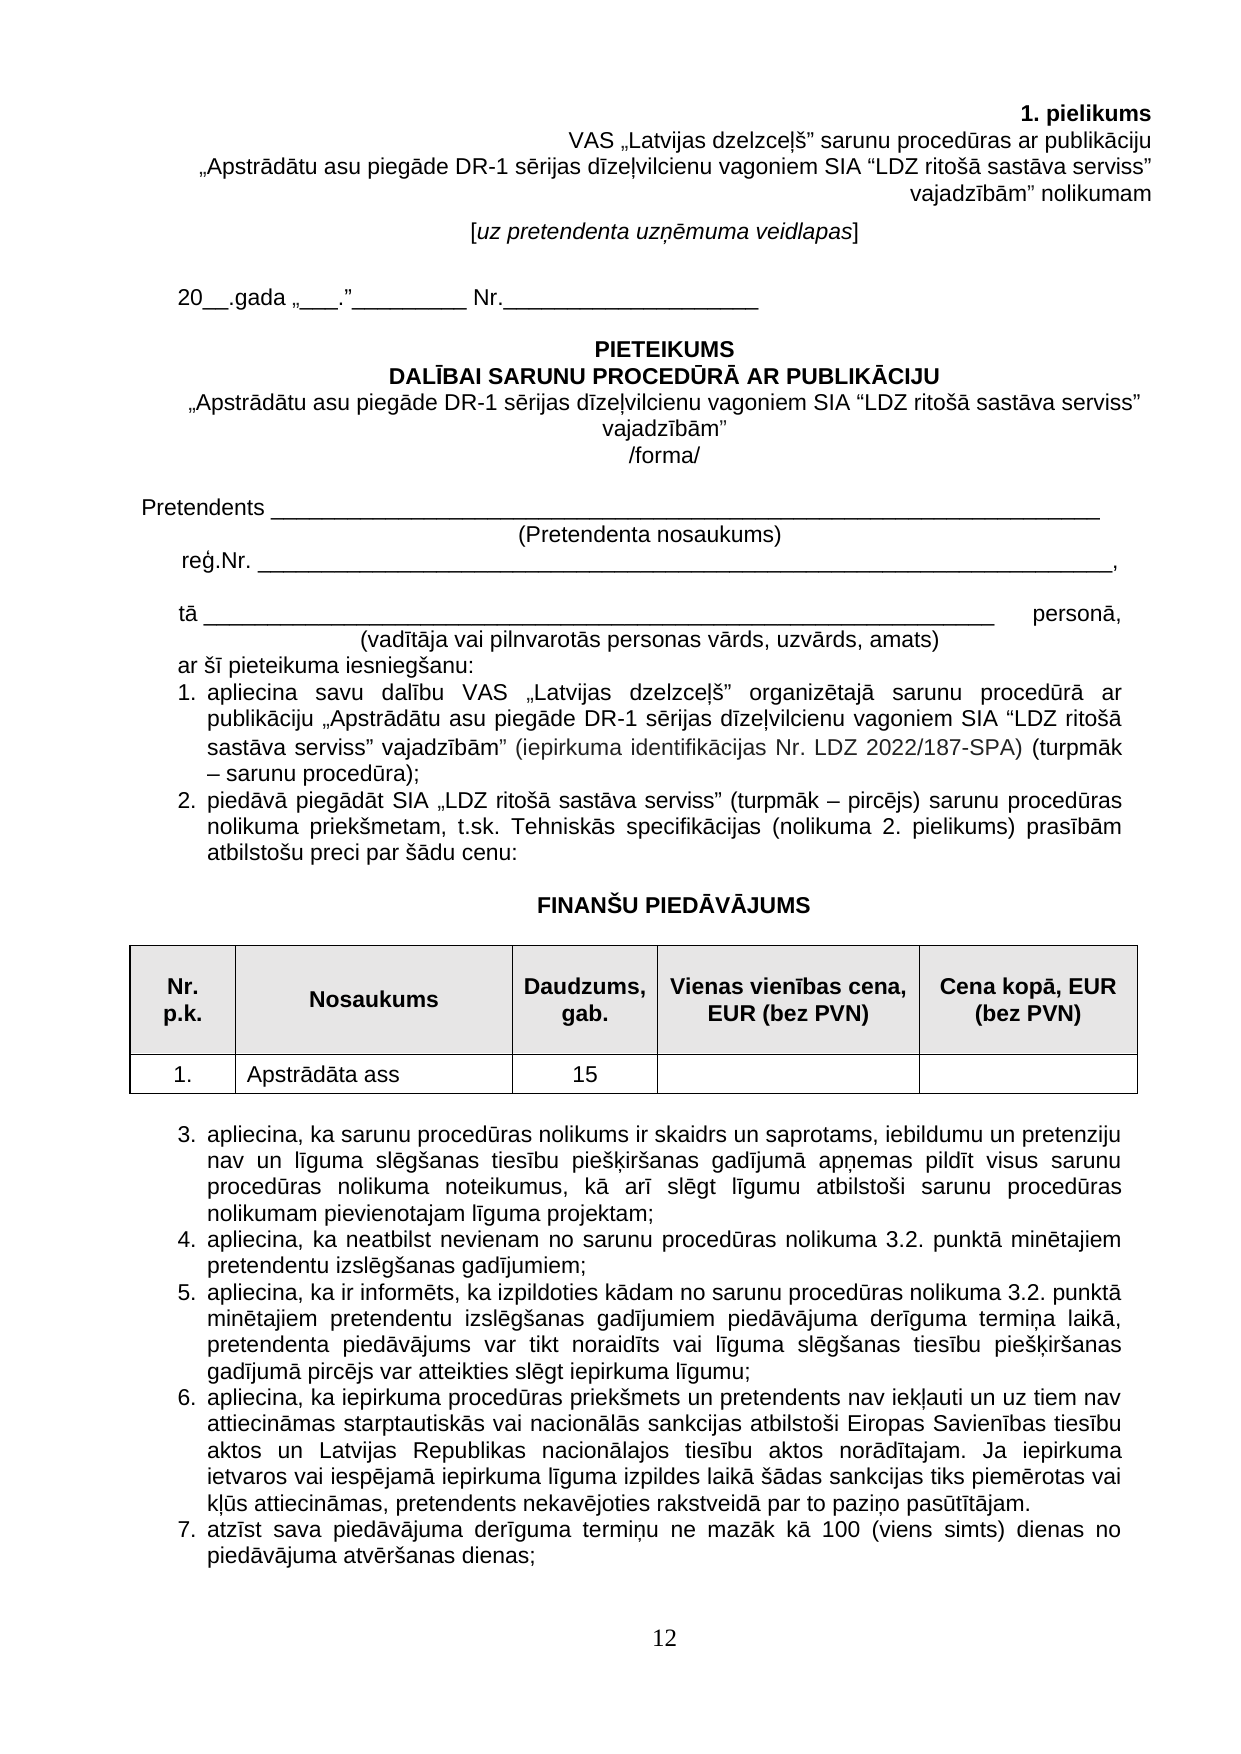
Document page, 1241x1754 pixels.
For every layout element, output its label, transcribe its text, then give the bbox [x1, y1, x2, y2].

text Finanšu piedāvājums [196, 892, 1152, 918]
text 1. pielikums [177, 100, 1152, 127]
table_header Daudzums, gab. [513, 946, 657, 1053]
list apliecina, ka neatbilst nevienam no sarunu procedūras nolikuma 3.2. punktā minētajiem pretendentu izslēgšanas gadījumiem; [177, 1226, 1122, 1279]
text [uz pretendenta uzņēmuma veidlapas] [177, 218, 1152, 245]
table_header Nr. p.k. [131, 946, 235, 1053]
text /forma/ [177, 442, 1152, 468]
table_cell [658, 1055, 919, 1093]
table_cell Apstrādāta ass [236, 1055, 512, 1093]
list apliecina savu dalību VAS „Latvijas dzelzceļš” organizētajā sarunu procedūrā ar publikāciju „Apstrādātu asu piegāde DR-1 sērijas dīzeļvilcienu vagoniem SIA “LDZ ritošā sastāva serviss” vajadzībām” (iepirkuma identifikācijas Nr. LDZ 2022/187-SPA) (turpmāk – sarunu procedūra); [177, 679, 1122, 787]
list apliecina, ka sarunu procedūras nolikums ir skaidrs un saprotams, iebildumu un pretenziju nav un līguma slēgšanas tiesību piešķiršanas gadījumā apņemas pildīt visus sarunu procedūras nolikuma noteikumus, kā arī slēgt līgumu atbilstoši sarunu procedūras nolikumam pievienotajam līguma projektam; [177, 1121, 1122, 1226]
list piedāvā piegādāt SIA „LDZ ritošā sastāva serviss” (turpmāk – pircējs) sarunu procedūras nolikuma priekšmetam, t.sk. Tehniskās specifikācijas (nolikuma 2. pielikums) prasībām atbilstošu preci par šādu cenu: [177, 787, 1122, 866]
table_cell [920, 1055, 1137, 1093]
text Pretendents _________________________________________________________________ [118, 494, 1122, 521]
list apliecina, ka ir informēts, ka izpildoties kādam no sarunu procedūras nolikuma 3.2. punktā minētajiem pretendentu izslēgšanas gadījumiem piedāvājuma derīguma termiņa laikā, pretendenta piedāvājums var tikt noraidīts vai līguma slēgšanas tiesību piešķiršanas gadījumā pircējs var atteikties slēgt iepirkuma līgumu; [177, 1279, 1122, 1384]
text „Apstrādātu asu piegāde DR-1 sērijas dīzeļvilcienu vagoniem SIA “LDZ ritošā sastāva serviss” vajadzībām” [177, 389, 1152, 442]
table_header Vienas vienības cena, EUR (bez PVN) [658, 946, 919, 1053]
list atzīst sava piedāvājuma derīguma termiņu ne mazāk kā 100 (viens simts) dienas no piedāvājuma atvēršanas dienas; [177, 1516, 1122, 1568]
table_header Cena kopā, EUR (bez PVN) [920, 946, 1137, 1053]
text „Apstrādātu asu piegāde DR-1 sērijas dīzeļvilcienu vagoniem SIA “LDZ ritošā sastāva serviss” vajadzībām” nolikumam [177, 153, 1152, 206]
text DALĪBAI SARUNU PROCEDŪRĀ AR PUBLIKĀCIJU [177, 363, 1152, 389]
list apliecina, ka iepirkuma procedūras priekšmets un pretendents nav iekļauti un uz tiem nav attiecināmas starptautiskās vai nacionālās sankcijas atbilstoši Eiropas Savienības tiesību aktos un Latvijas Republikas nacionālajos tiesību aktos norādītajam. Ja iepirkuma ietvaros vai iespējamā iepirkuma līguma izpildes laikā šādas sankcijas tiks piemērotas vai kļūs attiecināmas, pretendents nekavējoties rakstveidā par to paziņo pasūtītājam. [177, 1384, 1122, 1516]
text (vadītāja vai pilnvarotās personas vārds, uzvārds, amats) [177, 626, 1122, 652]
text PIETEIKUMS [177, 336, 1152, 363]
table_cell 1. [131, 1055, 235, 1093]
text 20__.gada „___.”_________ Nr.____________________ [177, 283, 1152, 310]
text (Pretendenta nosaukums) [177, 521, 1122, 547]
text ar šī pieteikuma iesniegšanu: [177, 652, 1122, 679]
text VAS „Latvijas dzelzceļš” sarunu procedūras ar publikāciju [177, 127, 1152, 153]
table_cell 15 [513, 1055, 657, 1093]
text reģ.Nr. ___________________________________________________________________, [177, 547, 1122, 573]
text tā ______________________________________________________________ personā, [177, 600, 1122, 626]
table_header Nosaukums [236, 946, 512, 1053]
